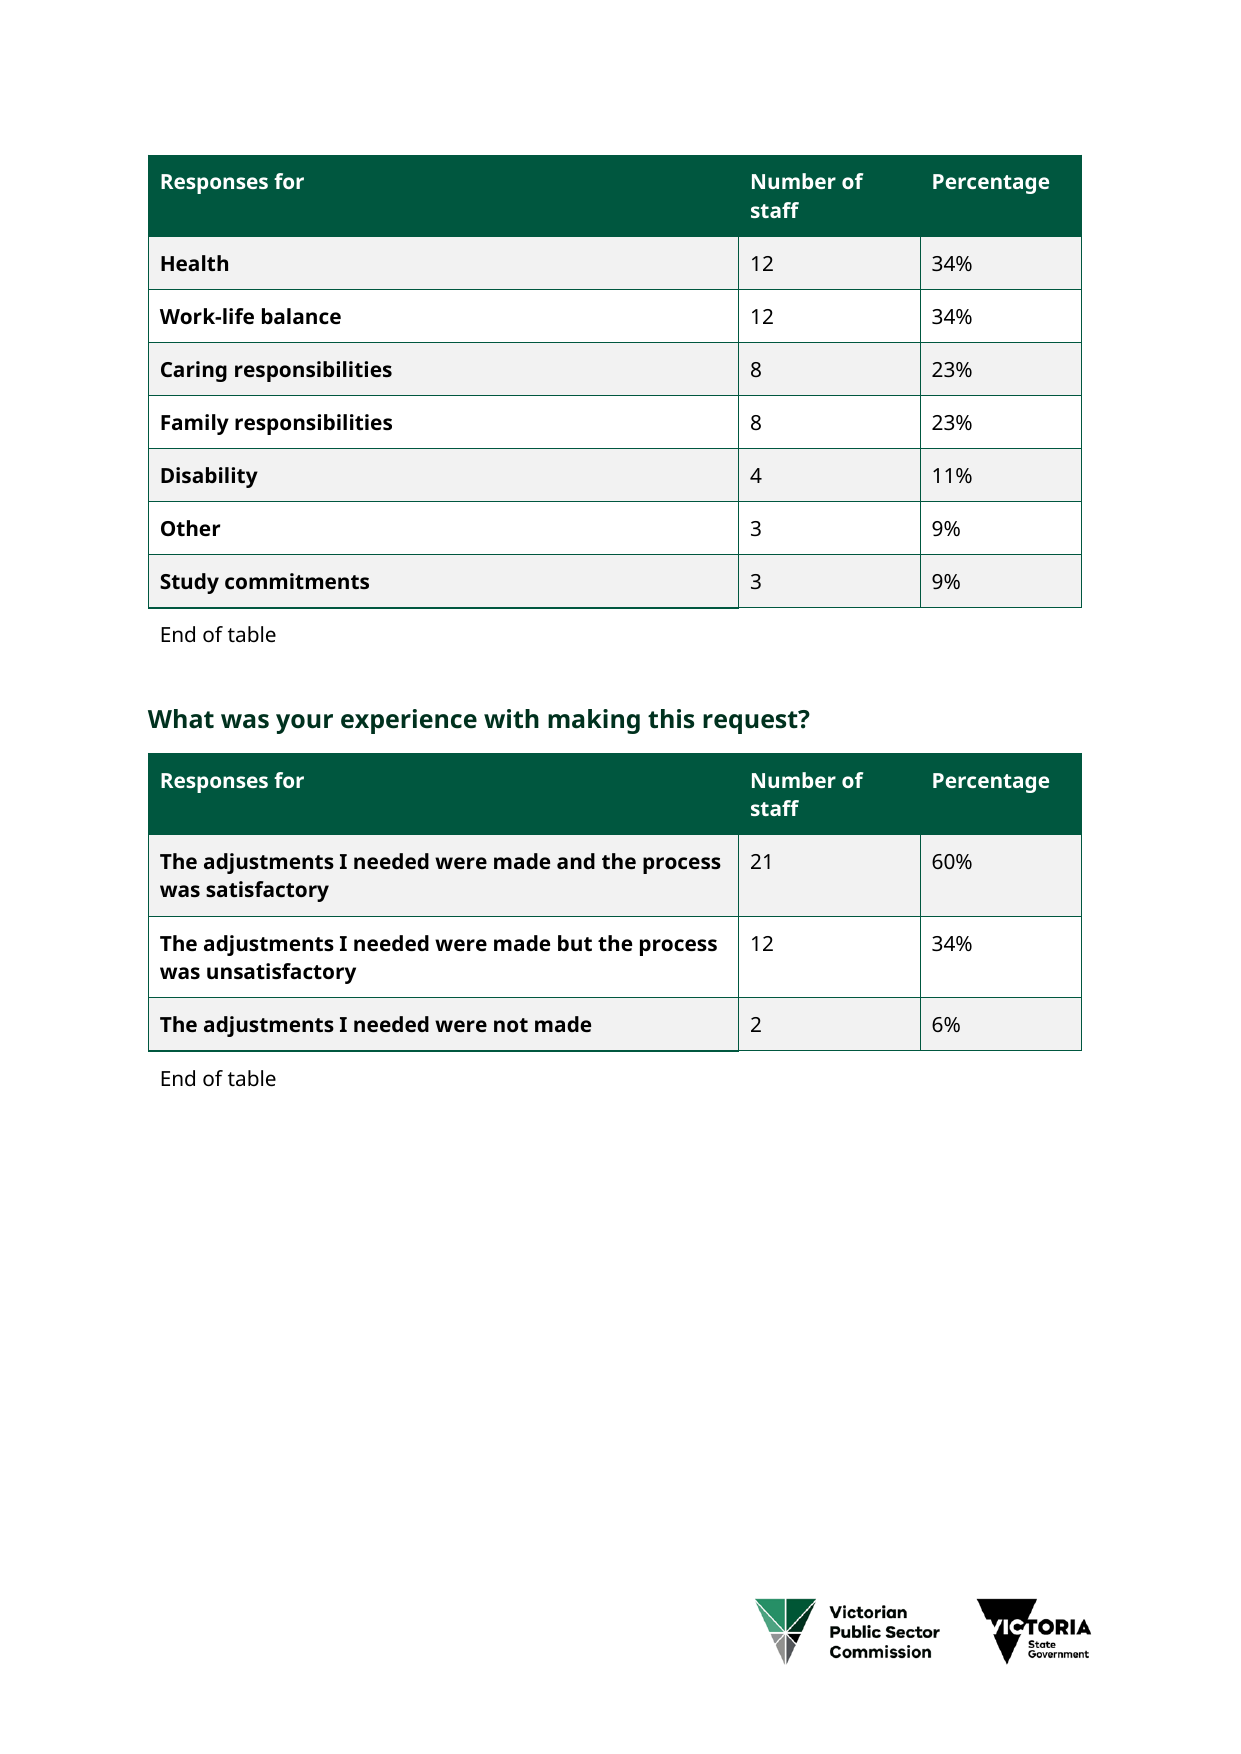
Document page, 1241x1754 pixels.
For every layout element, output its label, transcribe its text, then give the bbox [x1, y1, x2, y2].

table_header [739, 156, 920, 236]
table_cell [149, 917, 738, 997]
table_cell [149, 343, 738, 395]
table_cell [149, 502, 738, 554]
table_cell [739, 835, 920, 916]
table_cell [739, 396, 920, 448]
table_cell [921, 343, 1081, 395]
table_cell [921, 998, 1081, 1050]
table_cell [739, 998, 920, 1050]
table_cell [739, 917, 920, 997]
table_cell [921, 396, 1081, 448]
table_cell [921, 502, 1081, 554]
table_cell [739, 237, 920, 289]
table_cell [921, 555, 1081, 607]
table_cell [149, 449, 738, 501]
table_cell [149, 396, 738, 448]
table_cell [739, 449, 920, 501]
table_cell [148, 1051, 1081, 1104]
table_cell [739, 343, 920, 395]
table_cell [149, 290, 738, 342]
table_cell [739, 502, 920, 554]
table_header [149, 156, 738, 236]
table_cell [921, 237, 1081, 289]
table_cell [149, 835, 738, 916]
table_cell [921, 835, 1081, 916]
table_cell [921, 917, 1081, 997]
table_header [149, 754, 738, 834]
picture [754, 1598, 1093, 1666]
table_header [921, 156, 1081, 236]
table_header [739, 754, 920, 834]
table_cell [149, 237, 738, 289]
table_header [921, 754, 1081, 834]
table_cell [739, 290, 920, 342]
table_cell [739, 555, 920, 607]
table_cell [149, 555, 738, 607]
subtitle What was your experience with making this request? [148, 701, 1092, 735]
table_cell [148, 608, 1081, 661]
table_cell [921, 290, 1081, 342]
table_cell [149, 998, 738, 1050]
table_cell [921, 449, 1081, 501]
